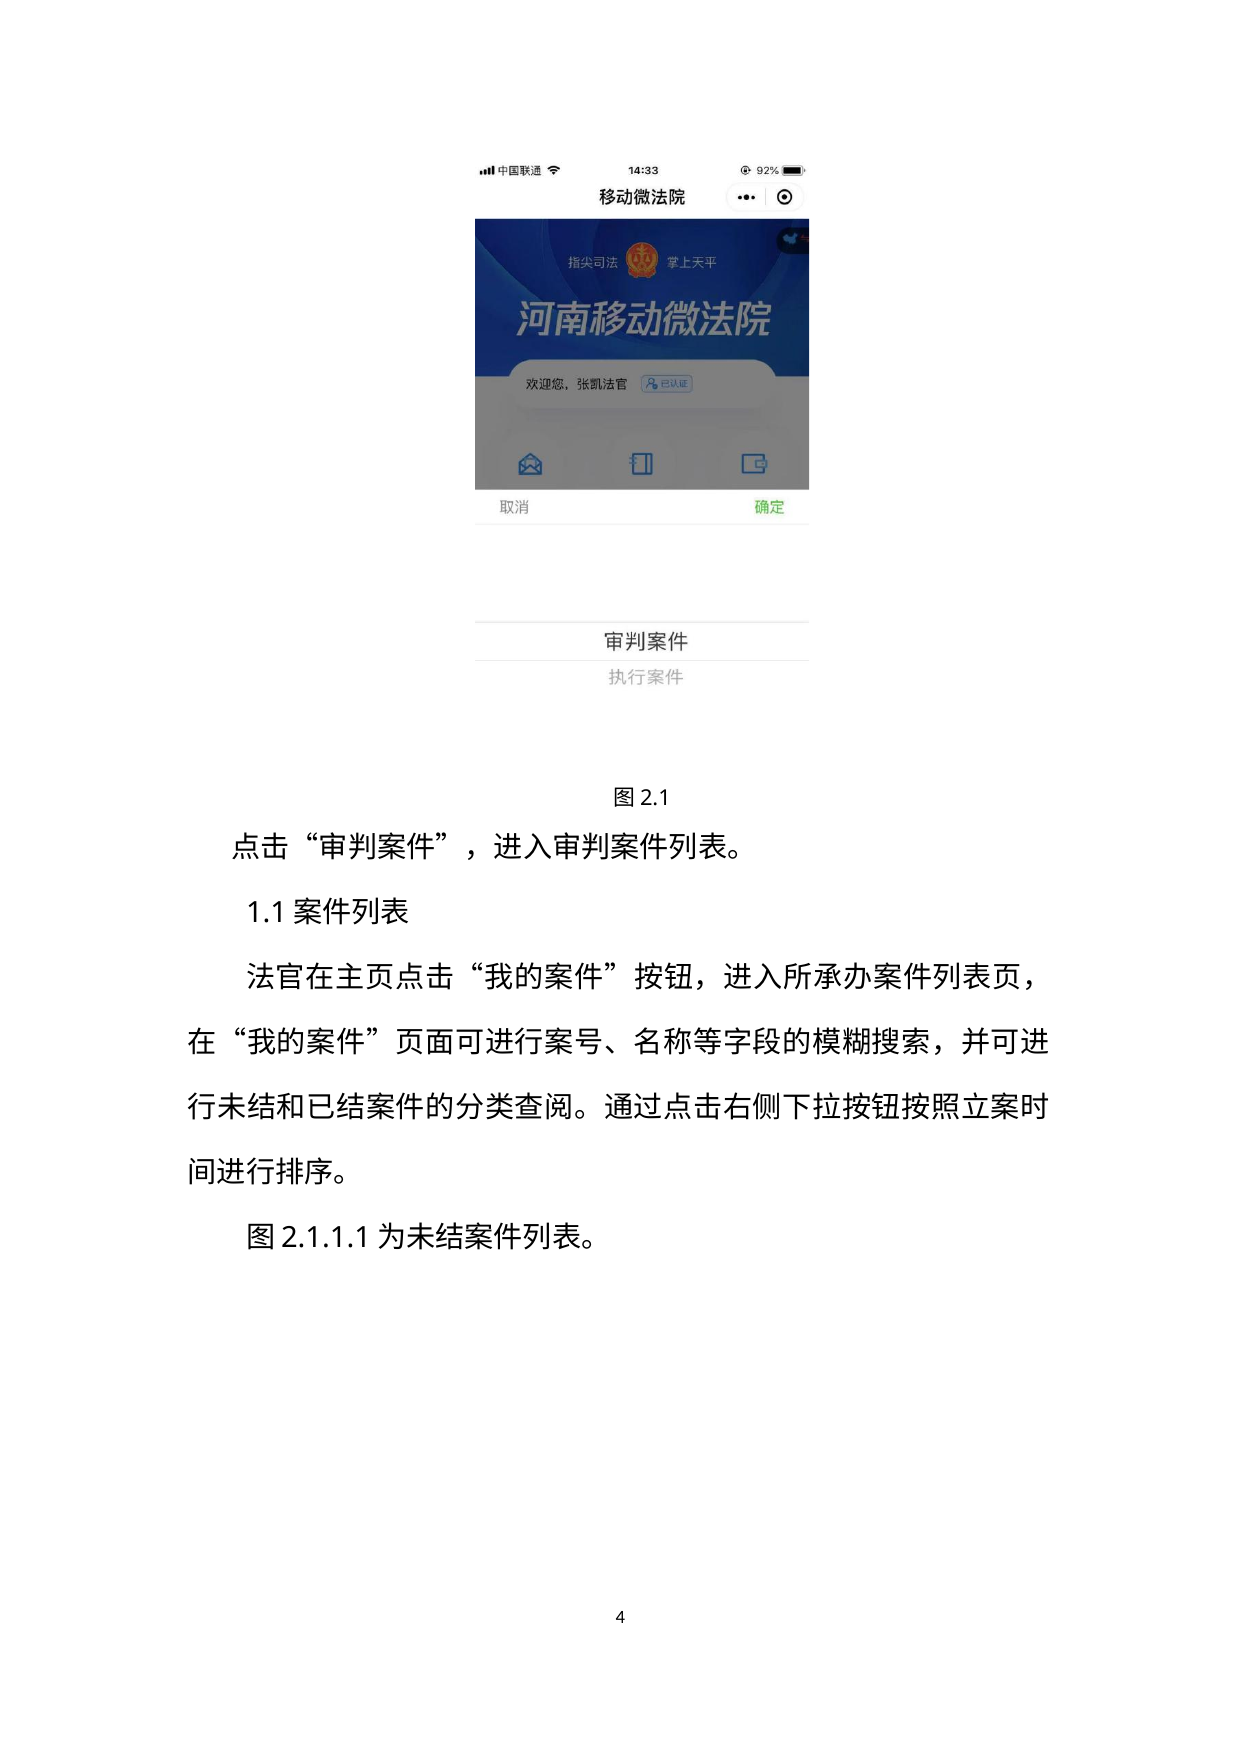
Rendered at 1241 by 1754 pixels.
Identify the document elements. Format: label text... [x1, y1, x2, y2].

text 图2.1.1.1为未结案件列表。 [187, 1202, 1053, 1267]
picture [475, 162, 810, 757]
text 1.1案件列表 [187, 877, 1053, 942]
text 法官在主页点击“我的案件”按钮，进入所承办案件列表页，在“我的案件”页面可进行案号、名称等字段的模糊搜索，并可进行未结和已结案件的分类查阅。通过点击右侧下拉按钮按照立案时间进行排序。 [187, 942, 1053, 1202]
text 图2.1 [187, 779, 1053, 812]
text 点击“审判案件”，进入审判案件列表。 [187, 812, 1053, 877]
